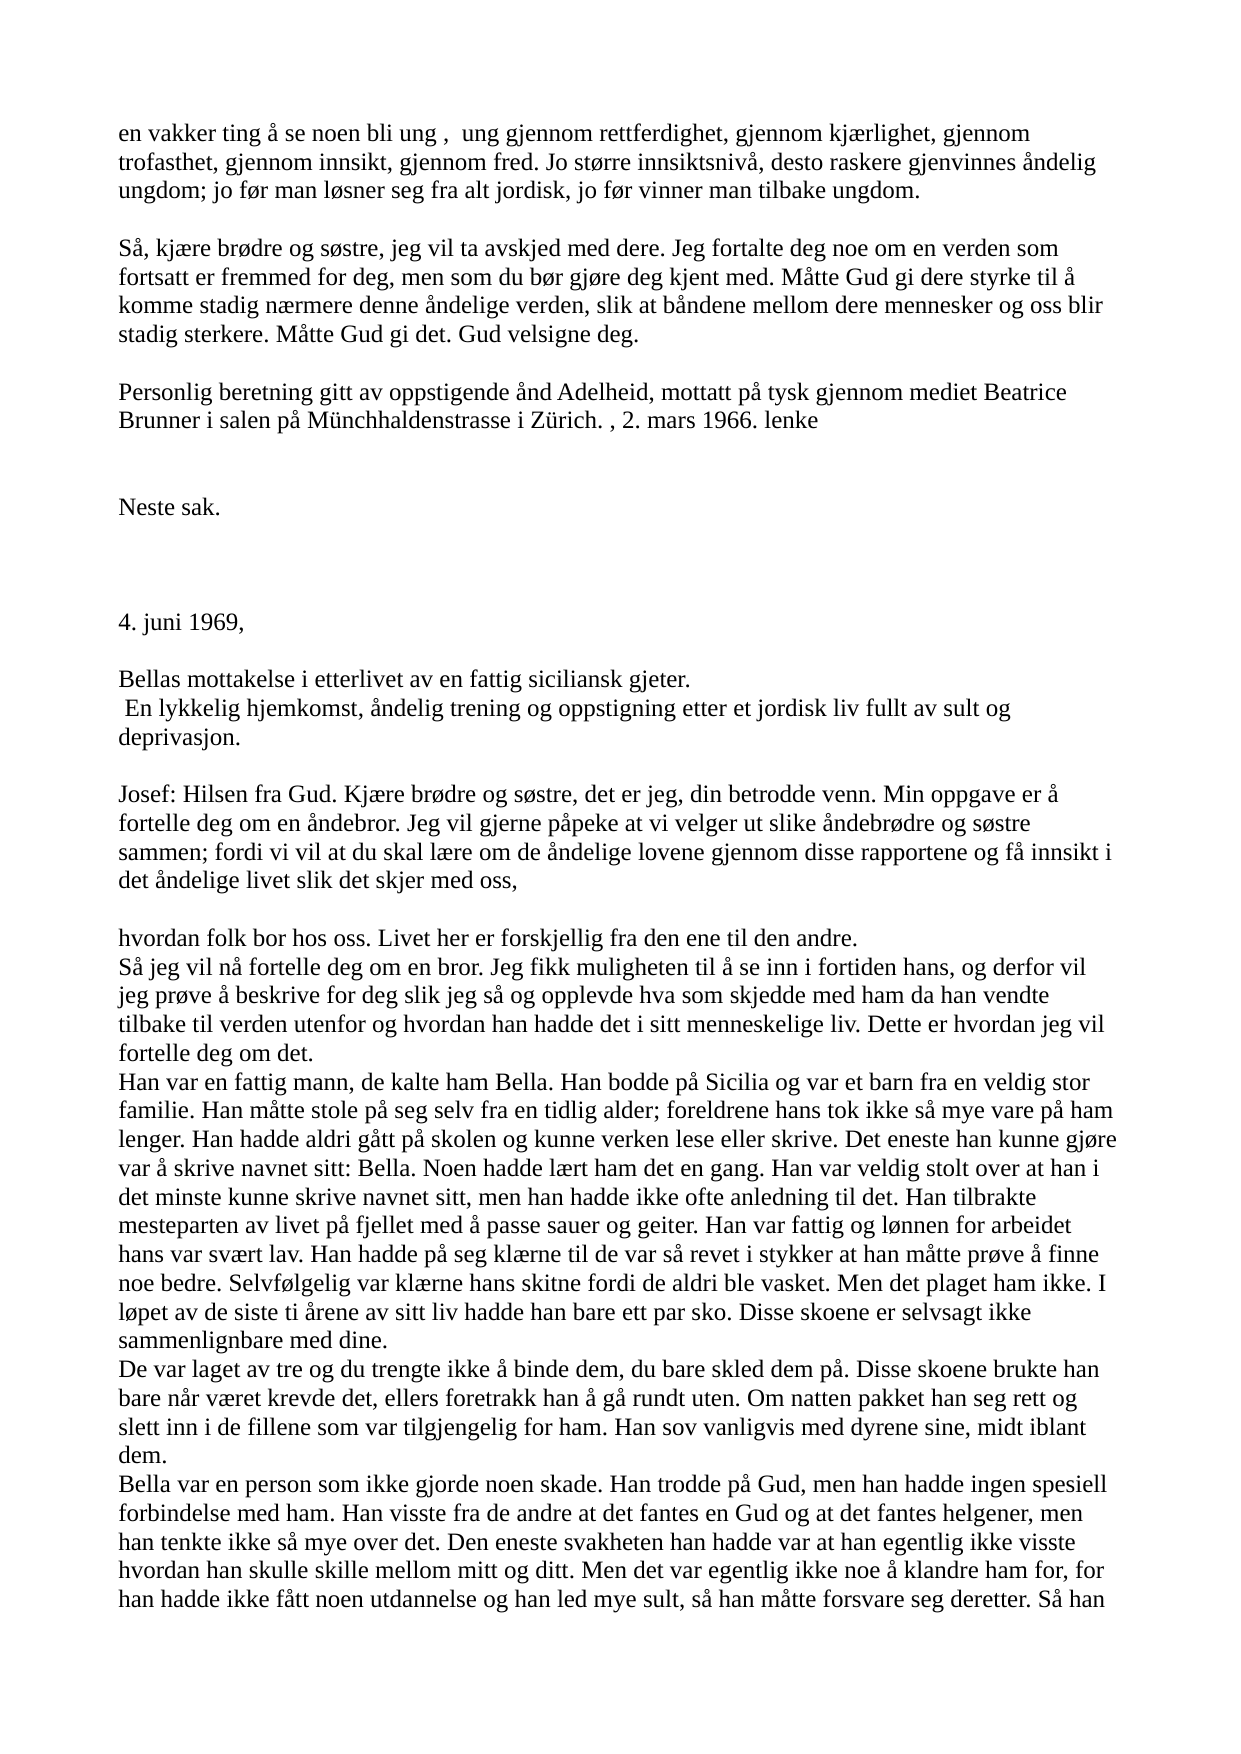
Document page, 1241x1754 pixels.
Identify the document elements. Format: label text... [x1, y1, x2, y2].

text Så jeg vil nå fortelle deg om en bror. Jeg fikk muligheten til å se inn i fortiden hans, og derfor vil jeg prøve å beskrive for deg slik jeg så og opplevde hva som skjedde med ham da han vendte tilbake til verden utenfor og hvordan han hadde det i sitt menneskelige liv. Dette er hvordan jeg vil fortelle deg om det. [118, 952, 1122, 1067]
text Han var en fattig mann, de kalte ham Bella. Han bodde på Sicilia og var et barn fra en veldig stor familie. Han måtte stole på seg selv fra en tidlig alder; foreldrene hans tok ikke så mye vare på ham lenger. Han hadde aldri gått på skolen og kunne verken lese eller skrive. Det eneste han kunne gjøre var å skrive navnet sitt: Bella. Noen hadde lært ham det en gang. Han var veldig stolt over at han i det minste kunne skrive navnet sitt, men han hadde ikke ofte anledning til det. Han tilbrakte mesteparten av livet på fjellet med å passe sauer og geiter. Han var fattig og lønnen for arbeidet hans var svært lav. Han hadde på seg klærne til de var så revet i stykker at han måtte prøve å finne noe bedre. Selvfølgelig var klærne hans skitne fordi de aldri ble vasket. Men det plaget ham ikke. I løpet av de siste ti årene av sitt liv hadde han bare ett par sko. Disse skoene er selvsagt ikke sammenlignbare med dine. [118, 1067, 1122, 1354]
text En lykkelig hjemkomst, åndelig trening og oppstigning etter et jordisk liv fullt av sult og deprivasjon. [118, 693, 1122, 751]
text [118, 118, 1122, 204]
text De var laget av tre og du trengte ikke å binde dem, du bare skled dem på. Disse skoene brukte han bare når været krevde det, ellers foretrakk han å gå rundt uten. Om natten pakket han seg rett og slett inn i de fillene som var tilgjengelig for ham. Han sov vanligvis med dyrene sine, midt iblant dem. [118, 1354, 1122, 1469]
text Så, kjære brødre og søstre, jeg vil ta avskjed med dere. Jeg fortalte deg noe om en verden som fortsatt er fremmed for deg, men som du bør gjøre deg kjent med. Måtte Gud gi dere styrke til å komme stadig nærmere denne åndelige verden, slik at båndene mellom dere mennesker og oss blir stadig sterkere. Måtte Gud gi det. Gud velsigne deg. [118, 233, 1122, 348]
text 4. juni 1969, [118, 607, 1122, 636]
text Josef: Hilsen fra Gud. Kjære brødre og søstre, det er jeg, din betrodde venn. Min oppgave er å fortelle deg om en åndebror. Jeg vil gjerne påpeke at vi velger ut slike åndebrødre og søstre sammen; fordi vi vil at du skal lære om de åndelige lovene gjennom disse rapportene og få innsikt i det åndelige livet slik det skjer med oss, [118, 779, 1122, 894]
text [118, 1469, 1122, 1613]
text Personlig beretning gitt av oppstigende ånd Adelheid, mottatt på tysk gjennom mediet Beatrice Brunner i salen på Münchhaldenstrasse i Zürich. , 2. mars 1966. lenke [118, 377, 1122, 434]
text hvordan folk bor hos oss. Livet her er forskjellig fra den ene til den andre. [118, 923, 1122, 952]
text Bellas mottakelse i etterlivet av en fattig siciliansk gjeter. [118, 664, 1122, 693]
text Neste sak. [118, 492, 1122, 521]
